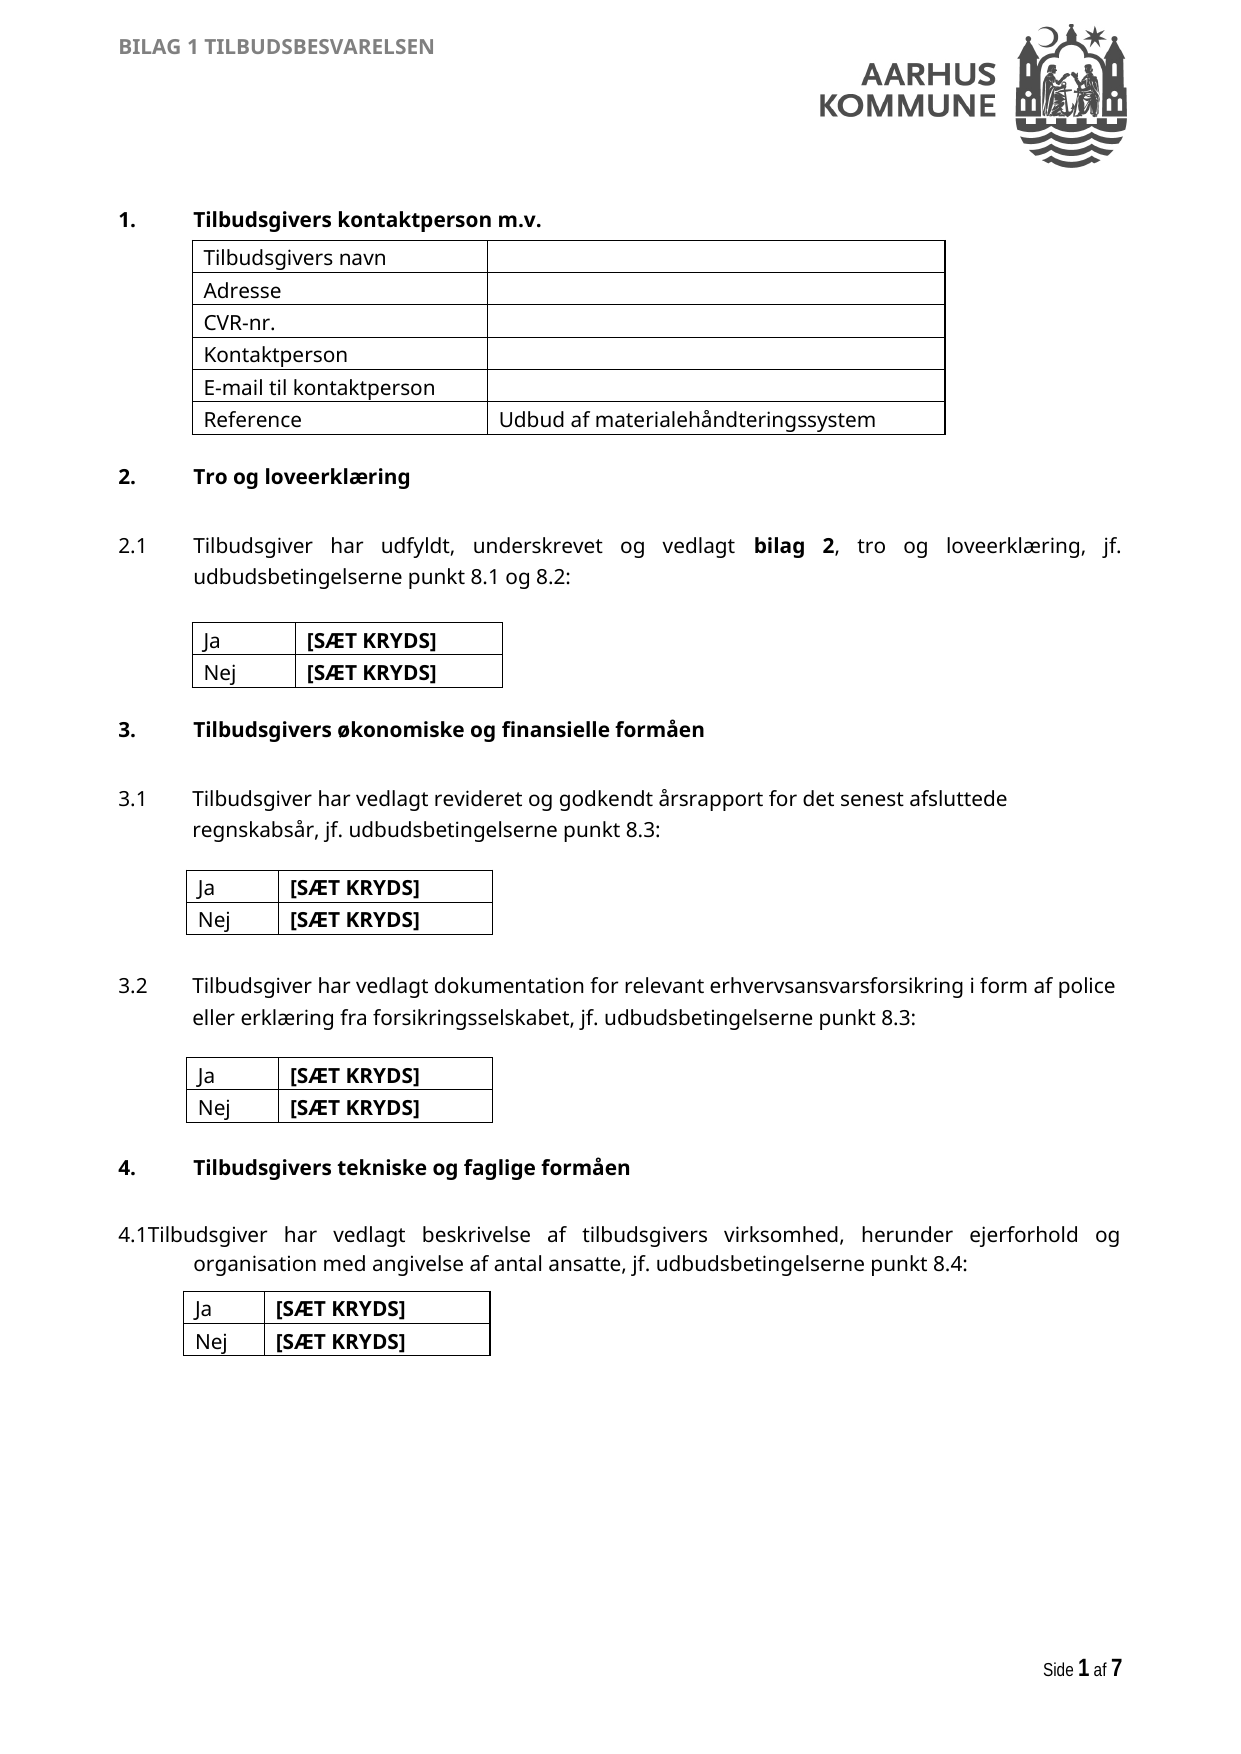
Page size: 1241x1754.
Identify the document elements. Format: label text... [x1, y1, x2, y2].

table_header [SÆT KRYDS] [296, 623, 502, 654]
subtitle 2. Tro og loveerklæring [118, 459, 1122, 491]
table_header Ja [184, 1292, 264, 1323]
table_cell Nej [184, 1324, 264, 1355]
table_cell [488, 338, 944, 369]
table_header Ja [187, 871, 278, 902]
table_cell Nej [187, 1090, 278, 1122]
table_cell Reference [193, 402, 487, 433]
text 3.2 Tilbudsgiver har vedlagt dokumentation for relevant erhvervsansvarsforsikring i form af police eller erklæring fra forsikringsselskabet, jf. udbudsbetingelserne punkt 8.3: [118, 969, 1122, 1031]
table_cell [488, 370, 944, 401]
table_cell Nej [187, 903, 278, 934]
table_cell Udbud af materialehåndteringssystem [488, 402, 944, 433]
table_cell Kontaktperson [193, 338, 487, 369]
table_cell Adresse [193, 273, 487, 304]
table_cell [SÆT KRYDS] [296, 655, 502, 687]
text 3.1 Tilbudsgiver har vedlagt revideret og godkendt årsrapport for det senest afsluttede regnskabsår, jf. udbudsbetingelserne punkt 8.3: [118, 781, 1122, 844]
table_cell E-mail til kontaktperson [193, 370, 487, 401]
subtitle 4. Tilbudsgivers tekniske og faglige formåen [118, 1150, 1122, 1181]
table_cell [SÆT KRYDS] [265, 1324, 489, 1355]
table_header Ja [187, 1058, 278, 1089]
subtitle 1. Tilbudsgivers kontaktperson m.v. [118, 202, 1122, 233]
text 2.1 Tilbudsgiver har udfyldt, underskrevet og vedlagt bilag 2, tro og loveerklæring, jf. udbudsbetingelserne punkt 8.1 og 8.2: [118, 528, 1122, 591]
table_cell [488, 305, 944, 337]
table_cell CVR-nr. [193, 305, 487, 337]
table_header [SÆT KRYDS] [279, 871, 492, 902]
table_header [SÆT KRYDS] [265, 1292, 489, 1323]
table_cell [SÆT KRYDS] [279, 903, 492, 934]
list 4.1 Tilbudsgiver har vedlagt beskrivelse af tilbudsgivers virksomhed, herunder ejerforhold og organisation med angivelse af antal ansatte, jf. udbudsbetingelserne punkt 8.4: [118, 1219, 1122, 1277]
table_header Ja [193, 623, 295, 654]
table_cell [SÆT KRYDS] [279, 1090, 492, 1122]
table_header Tilbudsgivers navn [193, 241, 487, 272]
picture [820, 24, 1127, 168]
table_cell [488, 273, 944, 304]
table_header [SÆT KRYDS] [279, 1058, 492, 1089]
subtitle 3. Tilbudsgivers økonomiske og finansielle formåen [118, 713, 1122, 744]
table_cell Nej [193, 655, 295, 687]
table_header [488, 241, 944, 272]
